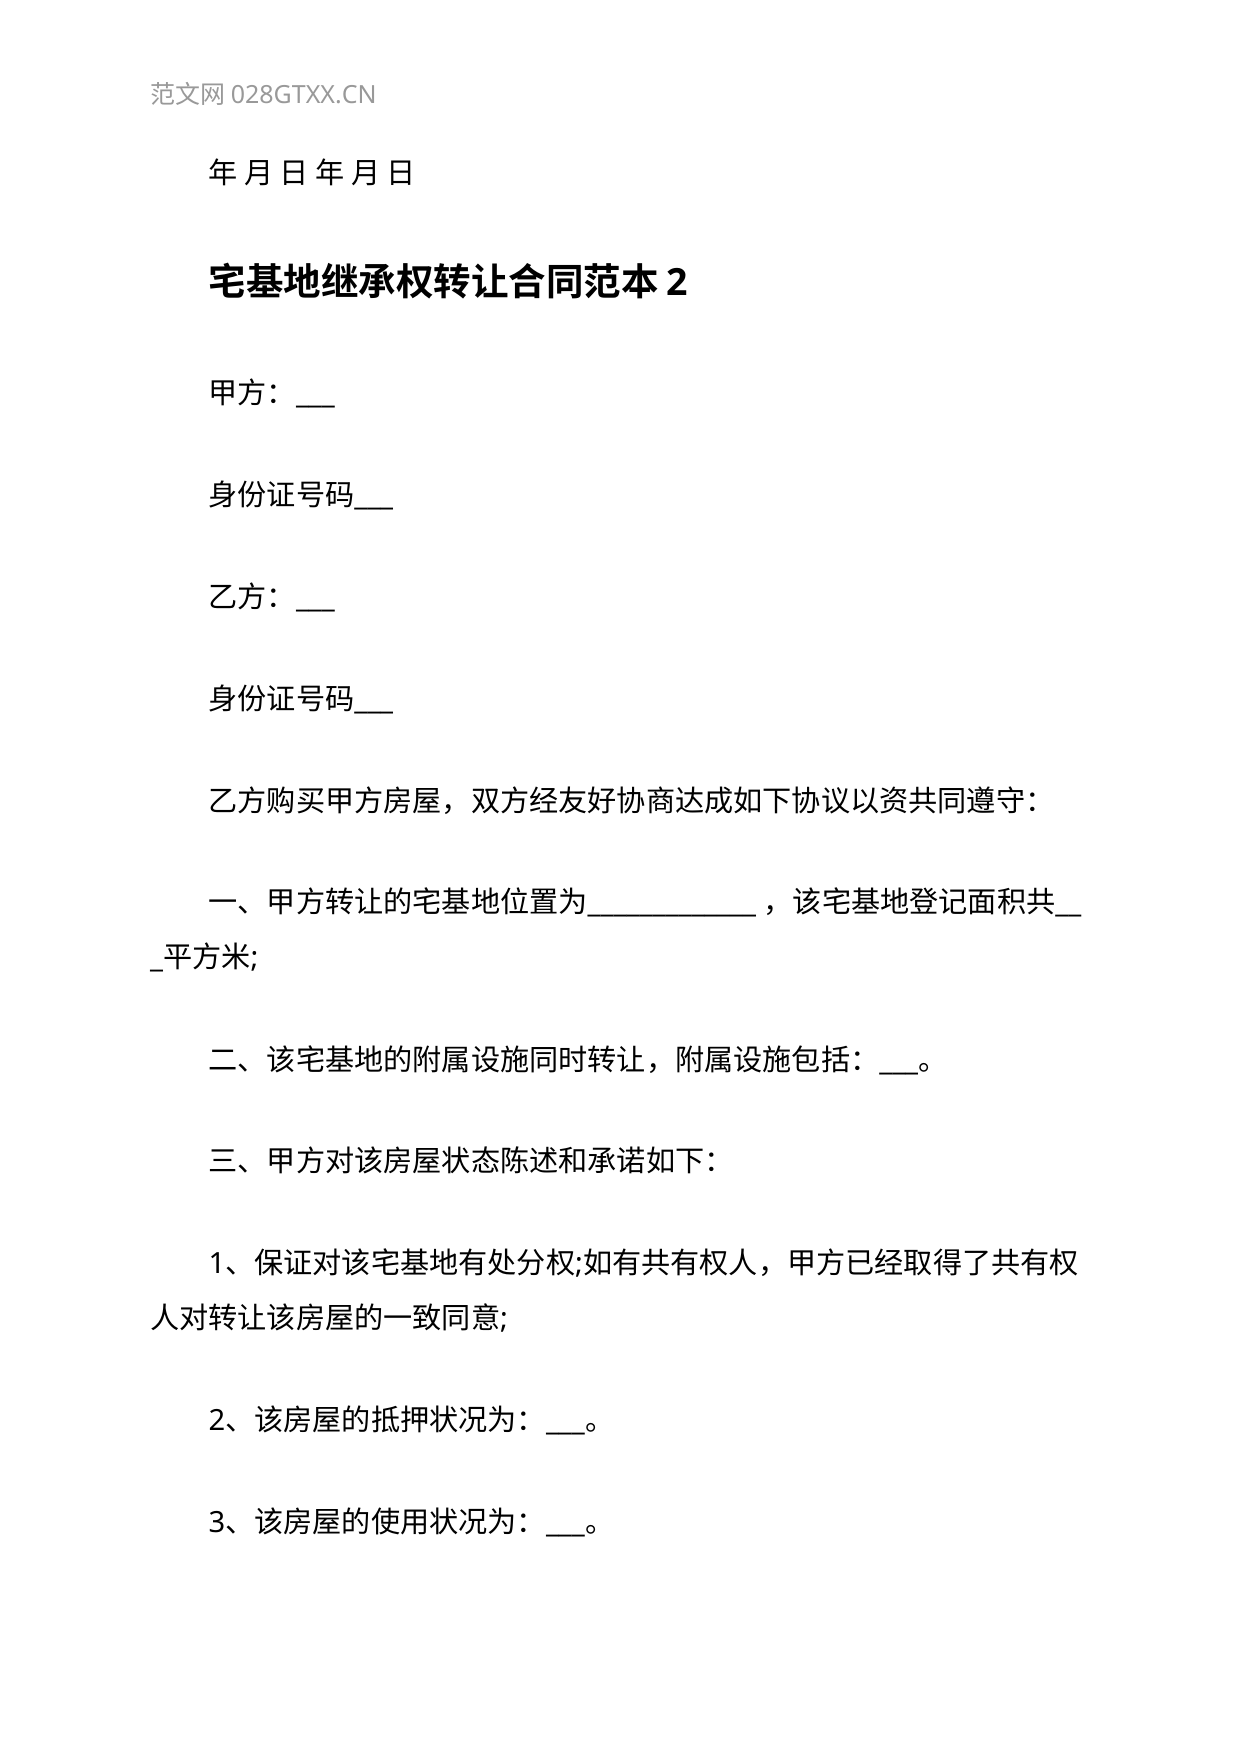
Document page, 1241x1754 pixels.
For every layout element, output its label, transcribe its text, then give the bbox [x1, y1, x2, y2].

text 乙方：___ [150, 573, 1090, 616]
text 身份证号码___ [150, 675, 1090, 718]
text 3、该房屋的使用状况为：___。 [150, 1499, 1090, 1541]
text 年 月 日 年 月 日 [150, 150, 1090, 192]
text 一、甲方转让的宅基地位置为_____________ ，该宅基地登记面积共___平方米; [150, 879, 1090, 976]
text 甲方：___ [150, 369, 1090, 412]
text 三、甲方对该房屋状态陈述和承诺如下： [150, 1138, 1090, 1180]
text 乙方购买甲方房屋，双方经友好协商达成如下协议以资共同遵守： [150, 777, 1090, 819]
text 1、保证对该宅基地有处分权;如有共有权人，甲方已经取得了共有权人对转让该房屋的一致同意; [150, 1240, 1090, 1337]
text 宅基地继承权转让合同范本2 [150, 252, 1090, 306]
text 身份证号码___ [150, 471, 1090, 514]
text 2、该房屋的抵押状况为：___。 [150, 1397, 1090, 1439]
text 二、该宅基地的附属设施同时转让，附属设施包括：___。 [150, 1036, 1090, 1078]
